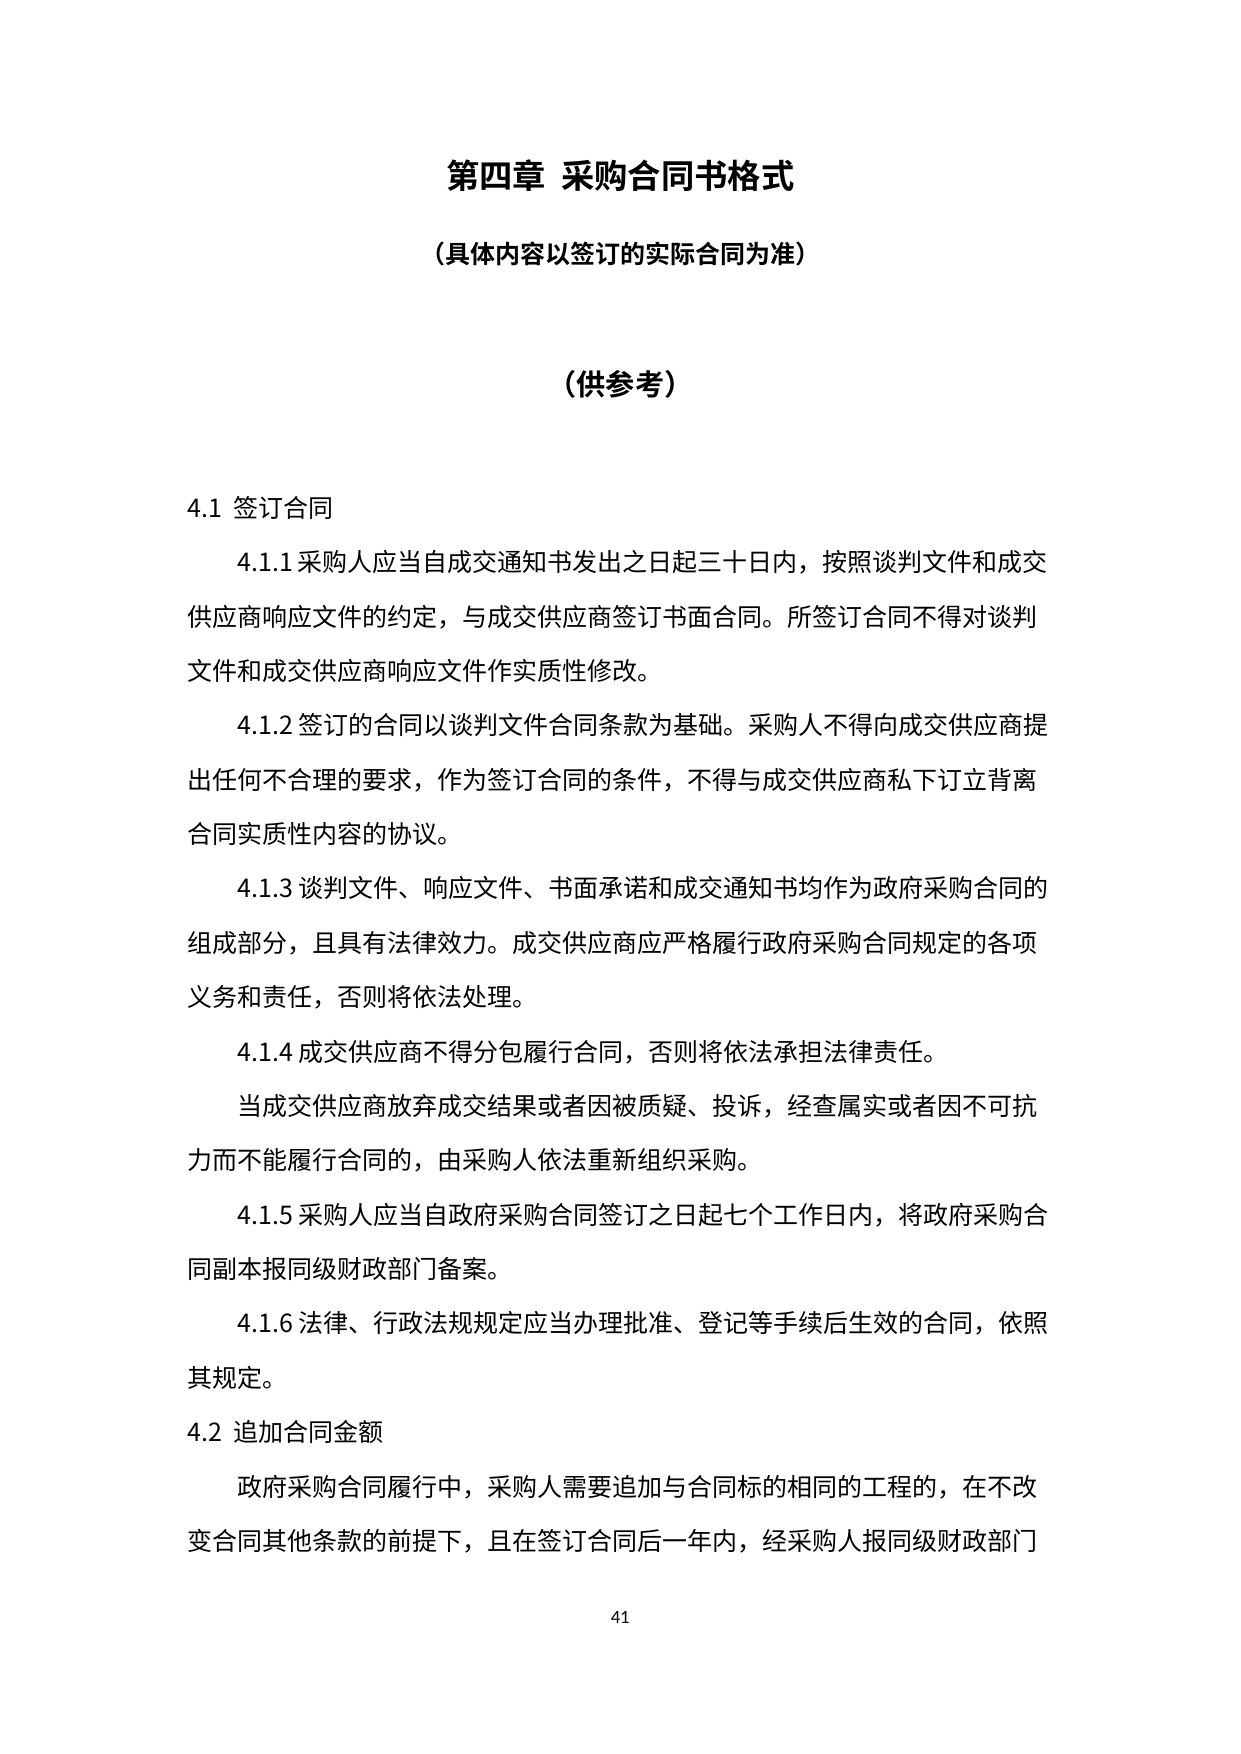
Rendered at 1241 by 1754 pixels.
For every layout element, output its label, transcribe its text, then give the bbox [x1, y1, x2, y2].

text 4.2 追加合同金额 [187, 1413, 1053, 1449]
subtitle （供参考） [187, 362, 1053, 404]
text 4.1 签订合同 [187, 488, 1053, 524]
text 4.1.5 采购人应当自政府采购合同签订之日起七个工作日内，将政府采购合同副本报同级财政部门备案。 [187, 1195, 1053, 1286]
subtitle 第四章 采购合同书格式 [187, 150, 1053, 198]
text 4.1.6 法律、行政法规规定应当办理批准、登记等手续后生效的合同，依照其规定。 [187, 1304, 1053, 1394]
text 4.1.1采购人应当自成交通知书发出之日起三十日内，按照谈判文件和成交供应商响应文件的约定，与成交供应商签订书面合同。所签订合同不得对谈判文件和成交供应商响应文件作实质性修改。 [187, 543, 1053, 688]
text （具体内容以签订的实际合同为准） [187, 222, 1053, 274]
text 4.1.3 谈判文件、响应文件、书面承诺和成交通知书均作为政府采购合同的组成部分，且具有法律效力。成交供应商应严格履行政府采购合同规定的各项义务和责任，否则将依法处理。 [187, 869, 1053, 1014]
text 4.1.4 成交供应商不得分包履行合同，否则将依法承担法律责任。 [187, 1032, 1053, 1068]
text 4.1.2 签订的合同以谈判文件合同条款为基础。采购人不得向成交供应商提出任何不合理的要求，作为签订合同的条件，不得与成交供应商私下订立背离合同实质性内容的协议。 [187, 706, 1053, 851]
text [187, 1467, 1053, 1558]
text 当成交供应商放弃成交结果或者因被质疑、投诉，经查属实或者因不可抗力而不能履行合同的，由采购人依法重新组织采购。 [187, 1086, 1053, 1177]
